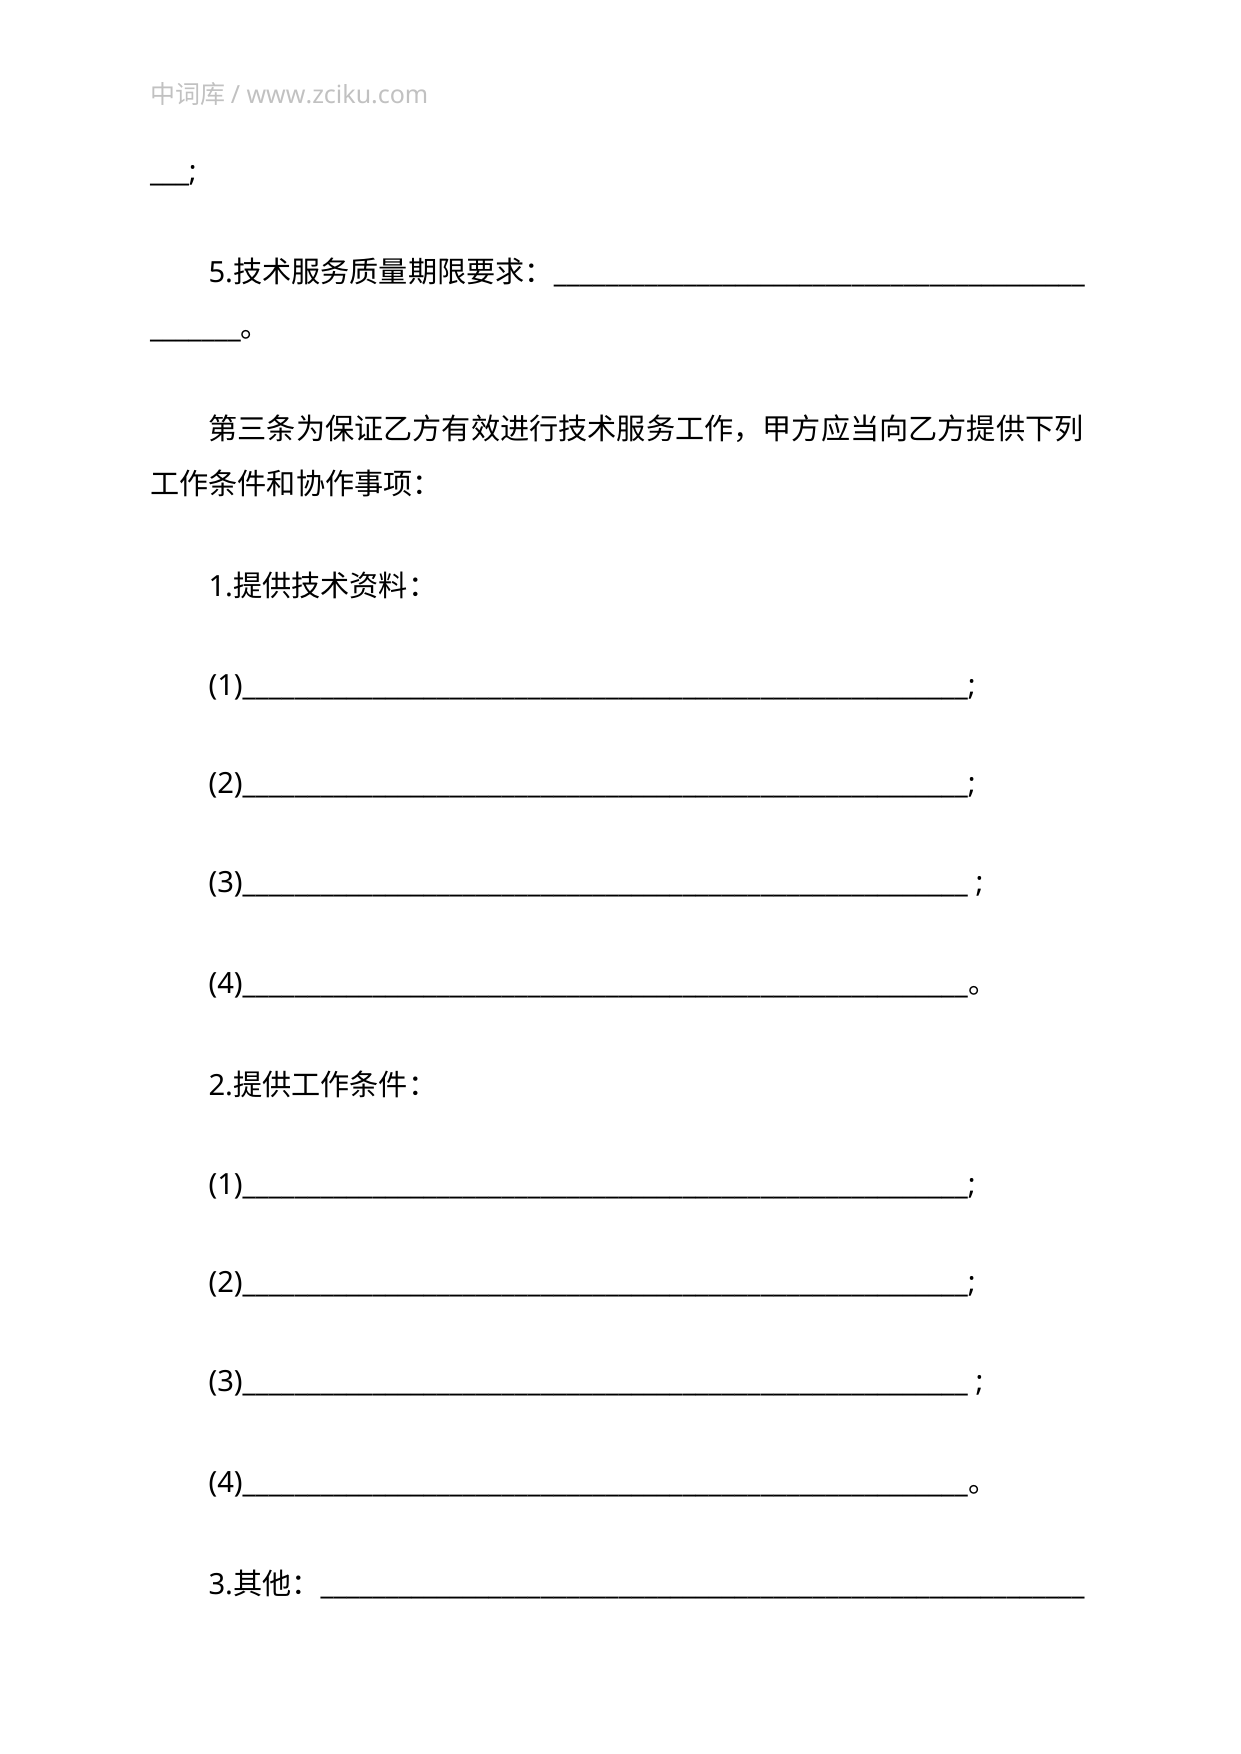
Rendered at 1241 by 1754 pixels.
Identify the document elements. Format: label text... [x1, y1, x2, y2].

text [150, 150, 1090, 190]
text (4)________________________________________________________。 [150, 959, 1090, 1002]
text (1)________________________________________________________; [150, 664, 1090, 704]
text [150, 1561, 1090, 1603]
text (4)________________________________________________________。 [150, 1459, 1090, 1501]
text (2)________________________________________________________; [150, 762, 1090, 802]
text (1)________________________________________________________; [150, 1163, 1090, 1203]
text 1.提供技术资料： [150, 562, 1090, 604]
text (3)________________________________________________________ ; [150, 861, 1090, 901]
text (3)________________________________________________________ ; [150, 1360, 1090, 1400]
text 第三条为保证乙方有效进行技术服务工作，甲方应当向乙方提供下列工作条件和协作事项： [150, 405, 1090, 503]
text 2.提供工作条件： [150, 1061, 1090, 1104]
text 5.技术服务质量期限要求：________________________________________________。 [150, 248, 1090, 346]
text (2)________________________________________________________; [150, 1262, 1090, 1301]
